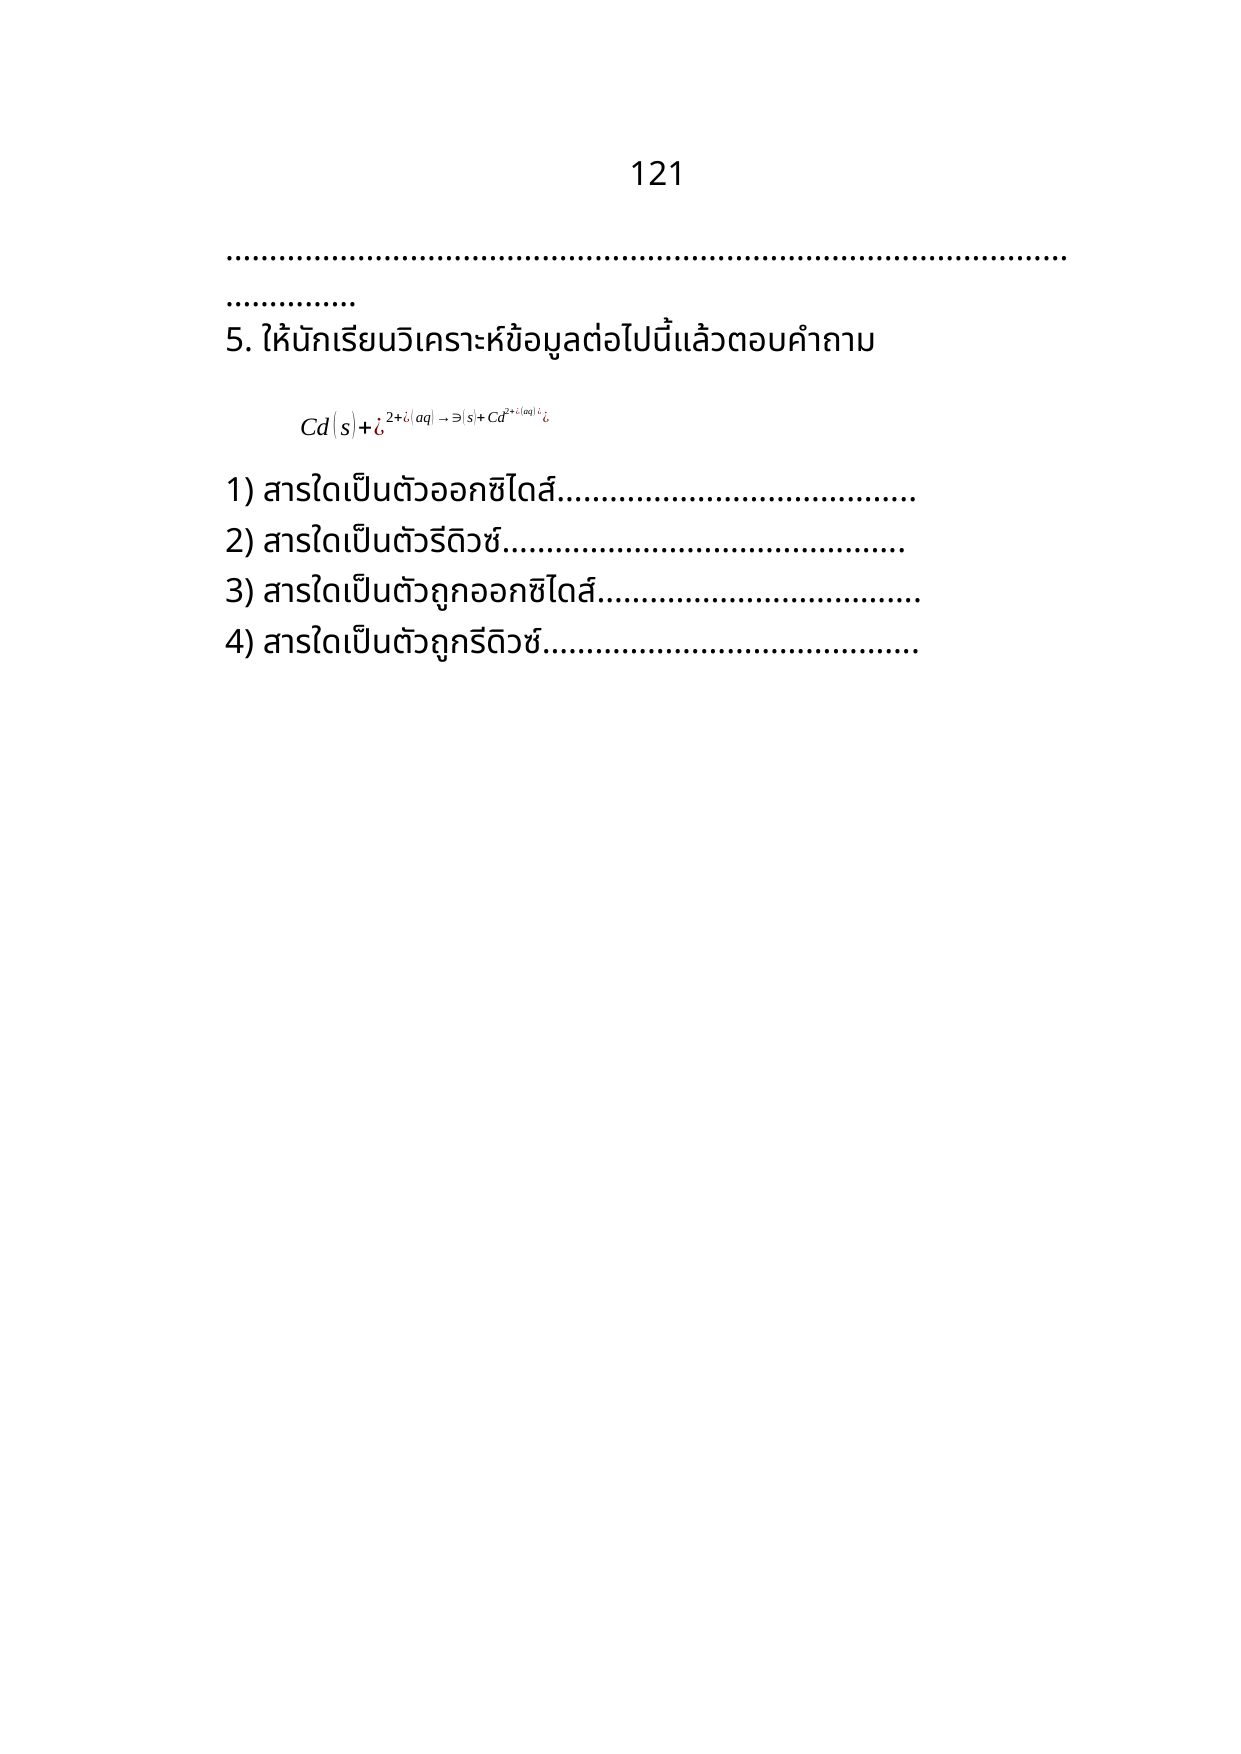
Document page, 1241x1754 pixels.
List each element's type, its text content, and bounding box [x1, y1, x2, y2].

text 3) สารใดเป็นตัวถูกออกซิไดส์………………………………. [225, 567, 1090, 618]
text 2) สารใดเป็นตัวรีดิวซ์………………………………………. [225, 516, 1090, 567]
text 4) สารใดเป็นตัวถูกรีดิวซ์……………………………………. [225, 618, 1090, 668]
text 1) สารใดเป็นตัวออกซิไดส์………………………………….. [225, 466, 1090, 516]
text 5. ให้นักเรียนวิเคราะห์ข้อมูลต่อไปนี้แล้วตอบคำถาม [225, 316, 1090, 366]
text ………………………………………………………………………………………………… [225, 225, 1090, 316]
